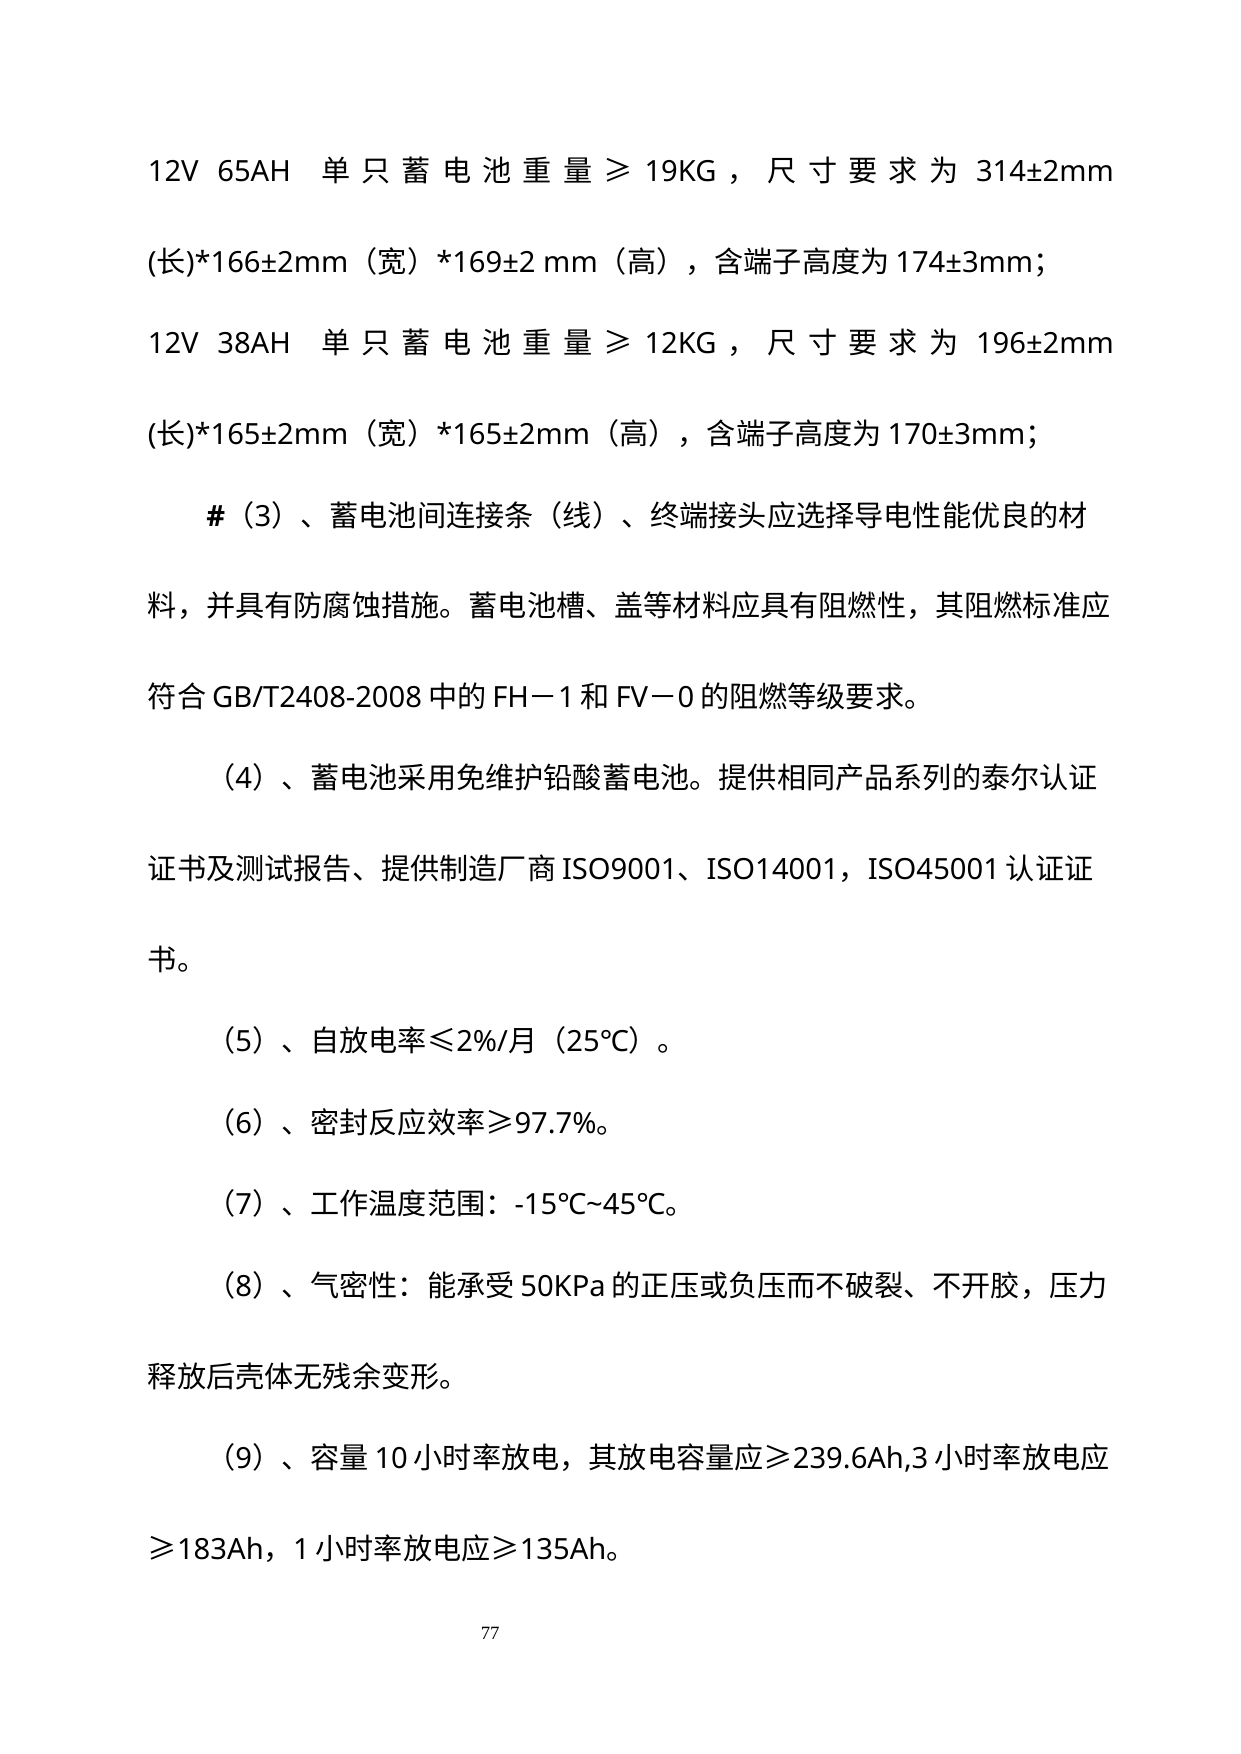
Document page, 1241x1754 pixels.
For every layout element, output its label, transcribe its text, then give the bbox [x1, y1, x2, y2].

text 12V 65AH 单只蓄电池重量≥19KG，尺寸要求为314±2mm (长)*166±2mm（宽）*169±2 mm（高），含端子高度为174±3mm； [148, 139, 1114, 290]
text （7）、工作温度范围：-15℃~45℃。 [148, 1172, 1114, 1232]
text 12V 38AH 单只蓄电池重量≥12KG，尺寸要求为196±2mm (长)*165±2mm（宽）*165±2mm（高），含端子高度为170±3mm； [148, 311, 1114, 462]
text #（3）、蓄电池间连接条（线）、终端接头应选择导电性能优良的材料，并具有防腐蚀措施。蓄电池槽、盖等材料应具有阻燃性，其阻燃标准应符合GB/T2408-2008中的FH－1和FV－0的阻燃等级要求。 [148, 483, 1114, 725]
text （5）、自放电率≤2%/月（25℃）。 [148, 1009, 1114, 1069]
text （4）、蓄电池采用免维护铅酸蓄电池。提供相同产品系列的泰尔认证证书及测试报告、提供制造厂商ISO9001、ISO14001，ISO45001认证证书。 [148, 746, 1114, 988]
text （8）、气密性：能承受50KPa的正压或负压而不破裂、不开胶，压力释放后壳体无残余变形。 [148, 1253, 1114, 1404]
text （6）、密封反应效率≥97.7%。 [148, 1090, 1114, 1151]
text （9）、容量10小时率放电，其放电容量应≥239.6Ah,3小时率放电应≥183Ah，1小时率放电应≥135Ah。 [148, 1426, 1114, 1577]
